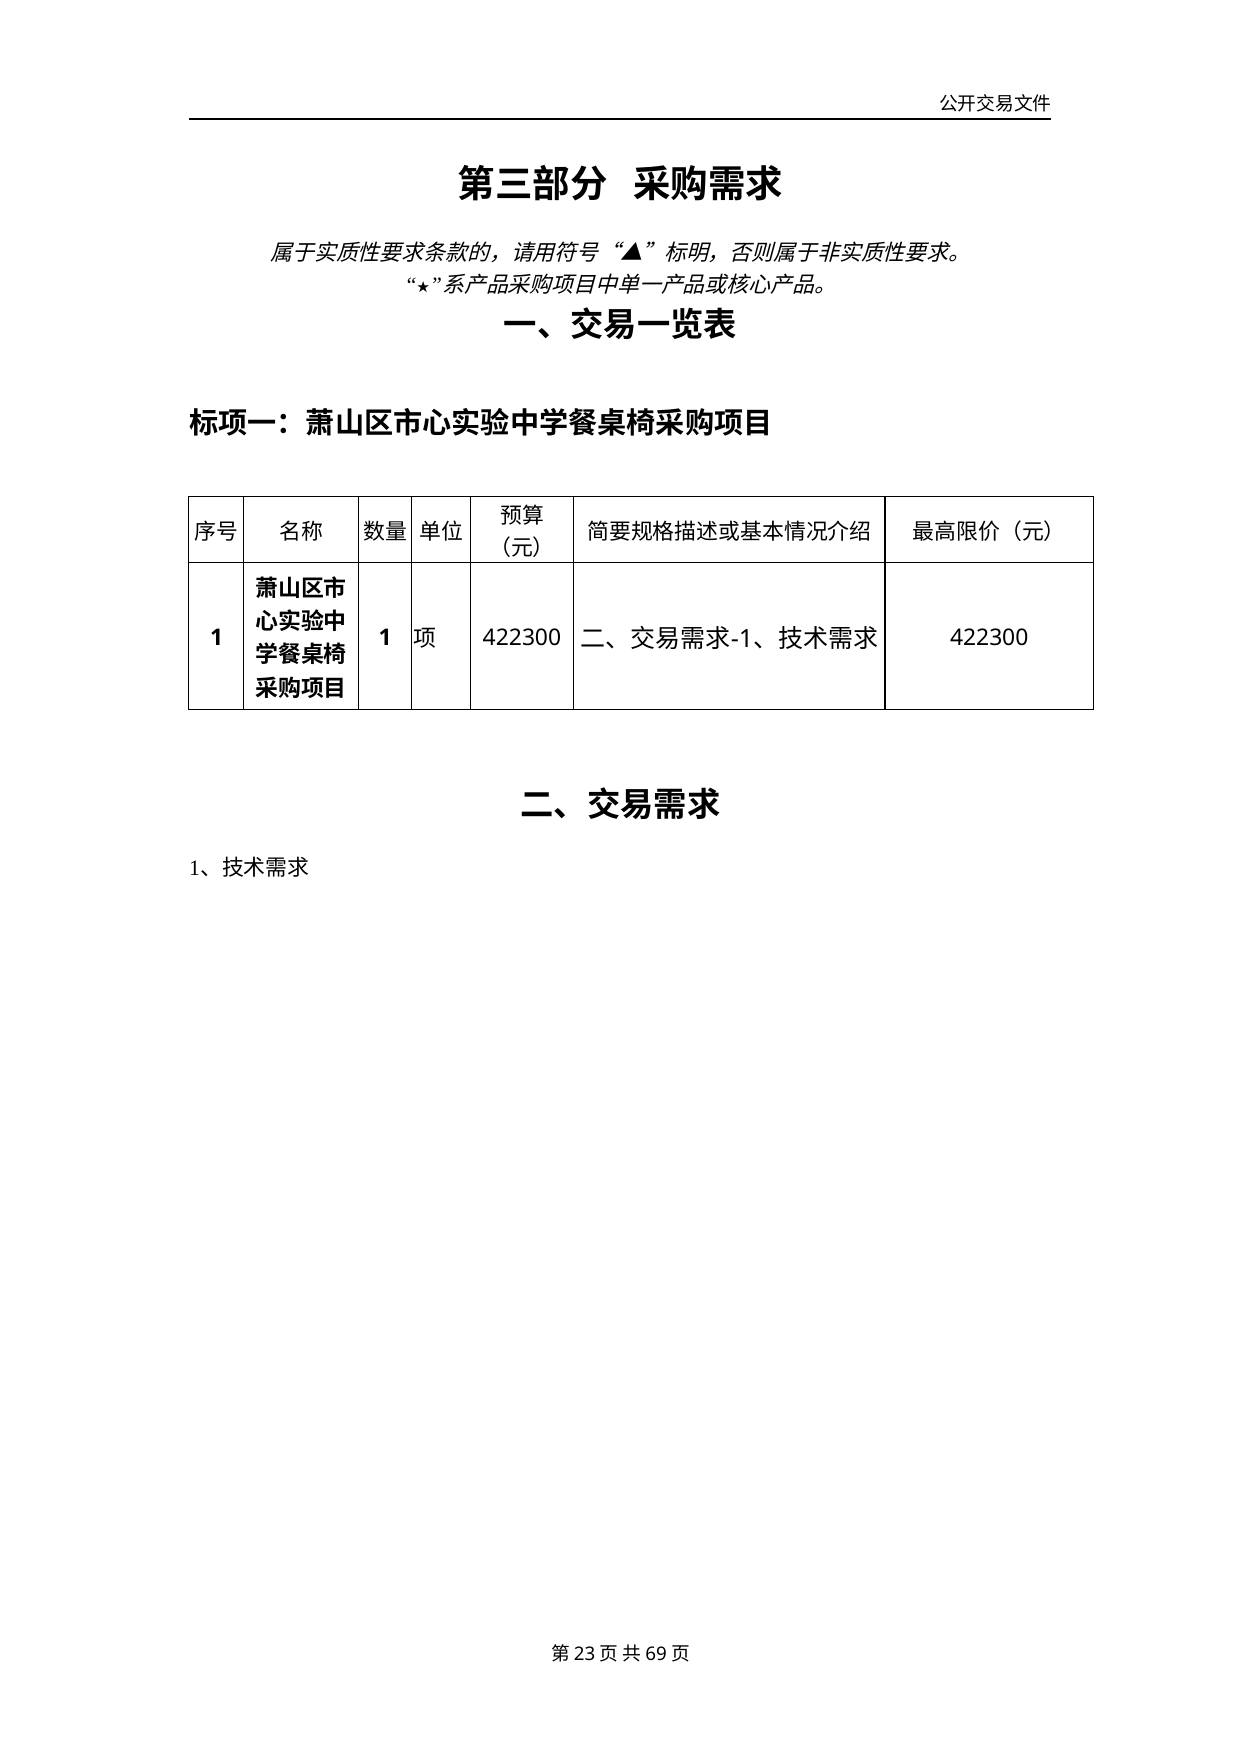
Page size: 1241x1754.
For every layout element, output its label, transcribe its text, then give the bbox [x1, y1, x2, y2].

table_cell 项 [412, 563, 470, 708]
table_header 预算（元） [471, 497, 573, 562]
table_header 简要规格描述或基本情况介绍 [574, 497, 884, 562]
text 属于实质性要求条款的，请用符号“▲”标明，否则属于非实质性要求。 [189, 235, 1051, 267]
table_cell 1 [189, 563, 243, 708]
table_header 数量 [359, 497, 411, 562]
table_cell 二、交易需求-1、技术需求 [574, 563, 884, 708]
table_header 单位 [412, 497, 470, 562]
table_header 名称 [244, 497, 358, 562]
table_cell 422300 [471, 563, 573, 708]
table_cell 萧山区市心实验中学餐桌椅采购项目 [244, 563, 358, 708]
text 1、技术需求 [189, 850, 1051, 882]
text “★”系产品采购项目中单一产品或核心产品。 [189, 267, 1051, 298]
table_header 最高限价（元） [886, 497, 1093, 562]
table_cell 1 [359, 563, 411, 708]
text 第三部分 采购需求 [189, 153, 1051, 208]
subtitle 标项一：萧山区市心实验中学餐桌椅采购项目 [189, 400, 1051, 442]
table_cell 422300 [886, 563, 1093, 708]
text 一、交易一览表 [189, 298, 1051, 346]
text 二、交易需求 [189, 778, 1051, 826]
table_header 序号 [189, 497, 243, 562]
